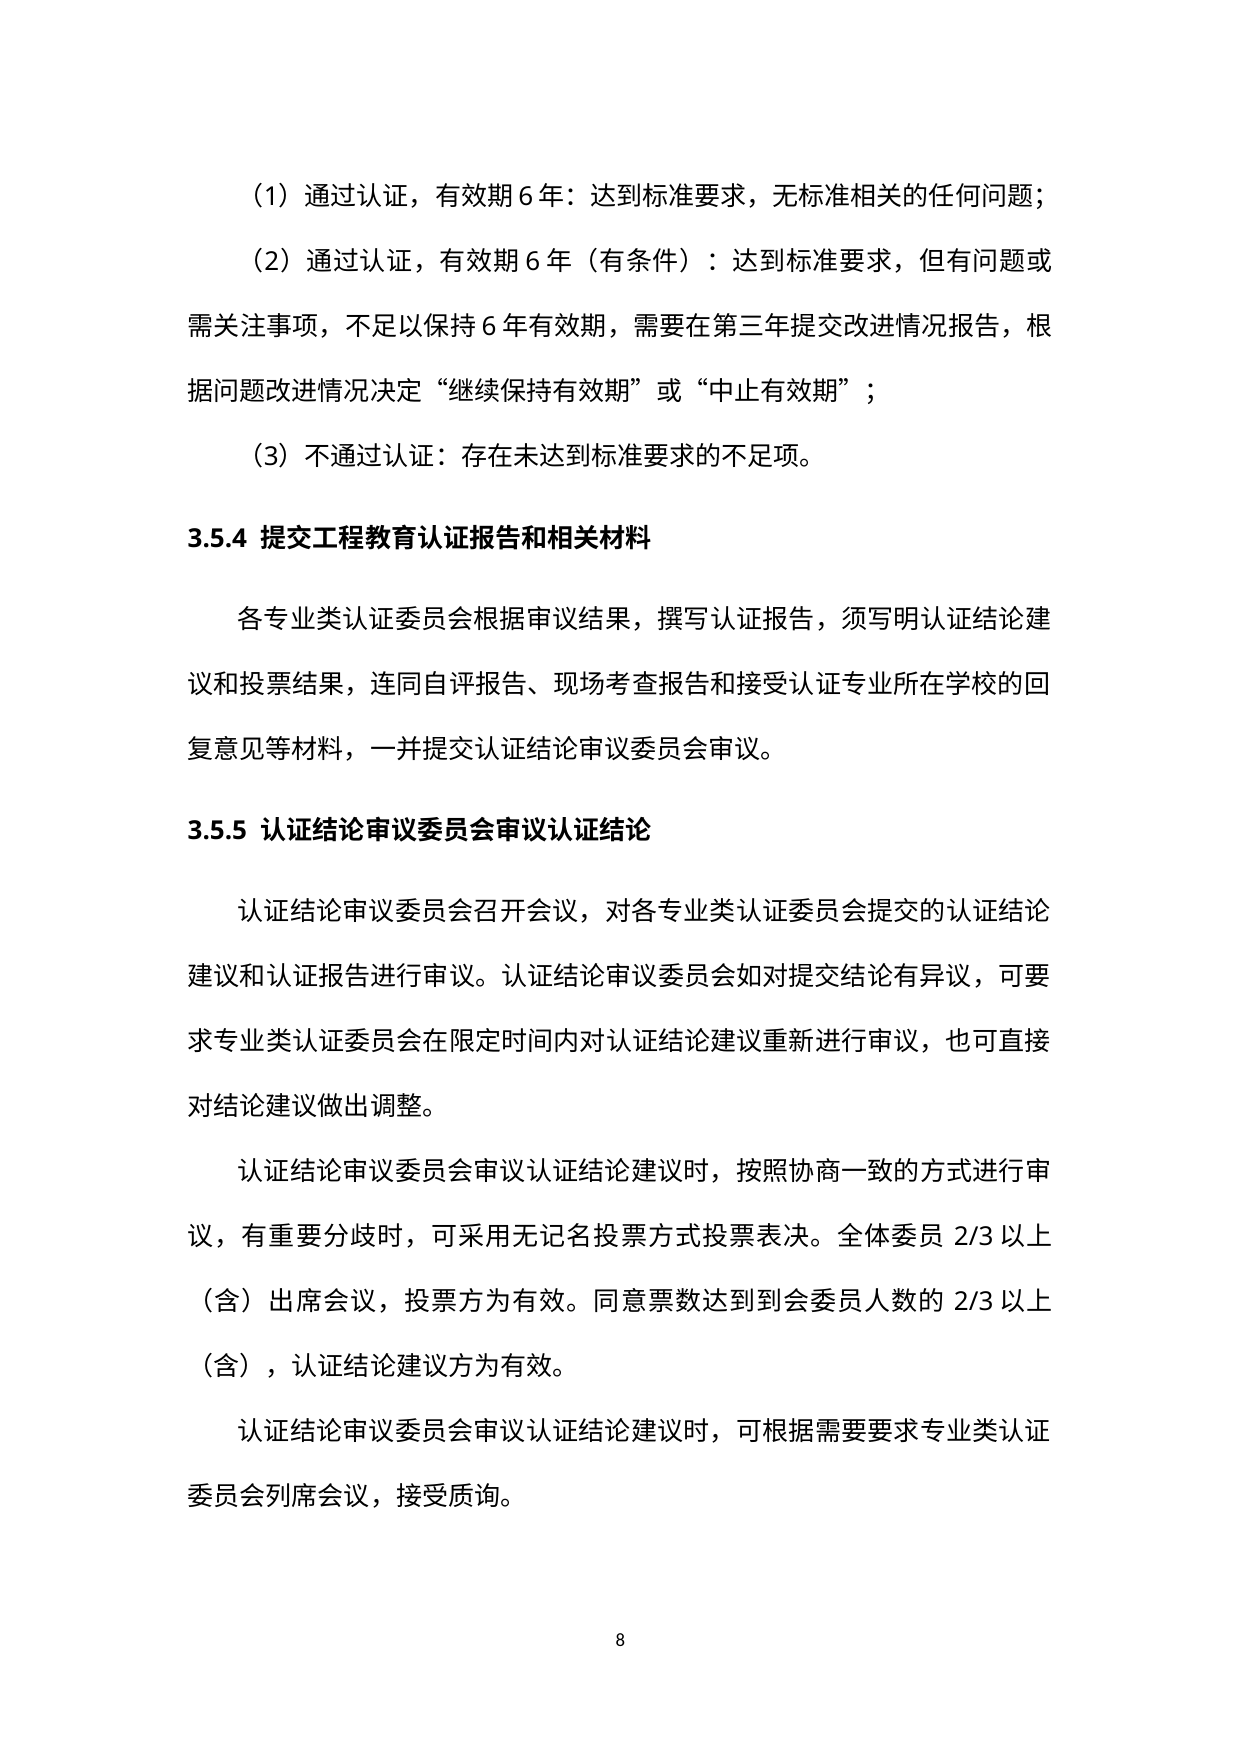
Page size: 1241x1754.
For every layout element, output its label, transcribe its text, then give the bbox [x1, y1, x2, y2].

text （3）不通过认证：存在未达到标准要求的不足项。 [187, 422, 1053, 487]
text 认证结论审议委员会审议认证结论建议时，可根据需要要求专业类认证委员会列席会议，接受质询。 [187, 1397, 1053, 1527]
text 提交工程教育认证报告和相关材料 [187, 503, 1053, 568]
text （2）通过认证，有效期6年（有条件）：达到标准要求，但有问题或需关注事项，不足以保持6年有效期，需要在第三年提交改进情况报告，根据问题改进情况决定“继续保持有效期”或“中止有效期”； [187, 227, 1053, 422]
text （1）通过认证，有效期6年：达到标准要求，无标准相关的任何问题； [187, 162, 1053, 227]
text 认证结论审议委员会审议认证结论 [187, 796, 1053, 861]
text 认证结论审议委员会审议认证结论建议时，按照协商一致的方式进行审议，有重要分歧时，可采用无记名投票方式投票表决。全体委员2/3以上（含）出席会议，投票方为有效。同意票数达到到会委员人数的2/3以上（含），认证结论建议方为有效。 [187, 1137, 1053, 1397]
text 各专业类认证委员会根据审议结果，撰写认证报告，须写明认证结论建议和投票结果，连同自评报告、现场考查报告和接受认证专业所在学校的回复意见等材料，一并提交认证结论审议委员会审议。 [187, 584, 1053, 779]
text 认证结论审议委员会召开会议，对各专业类认证委员会提交的认证结论建议和认证报告进行审议。认证结论审议委员会如对提交结论有异议，可要求专业类认证委员会在限定时间内对认证结论建议重新进行审议，也可直接对结论建议做出调整。 [187, 877, 1053, 1137]
